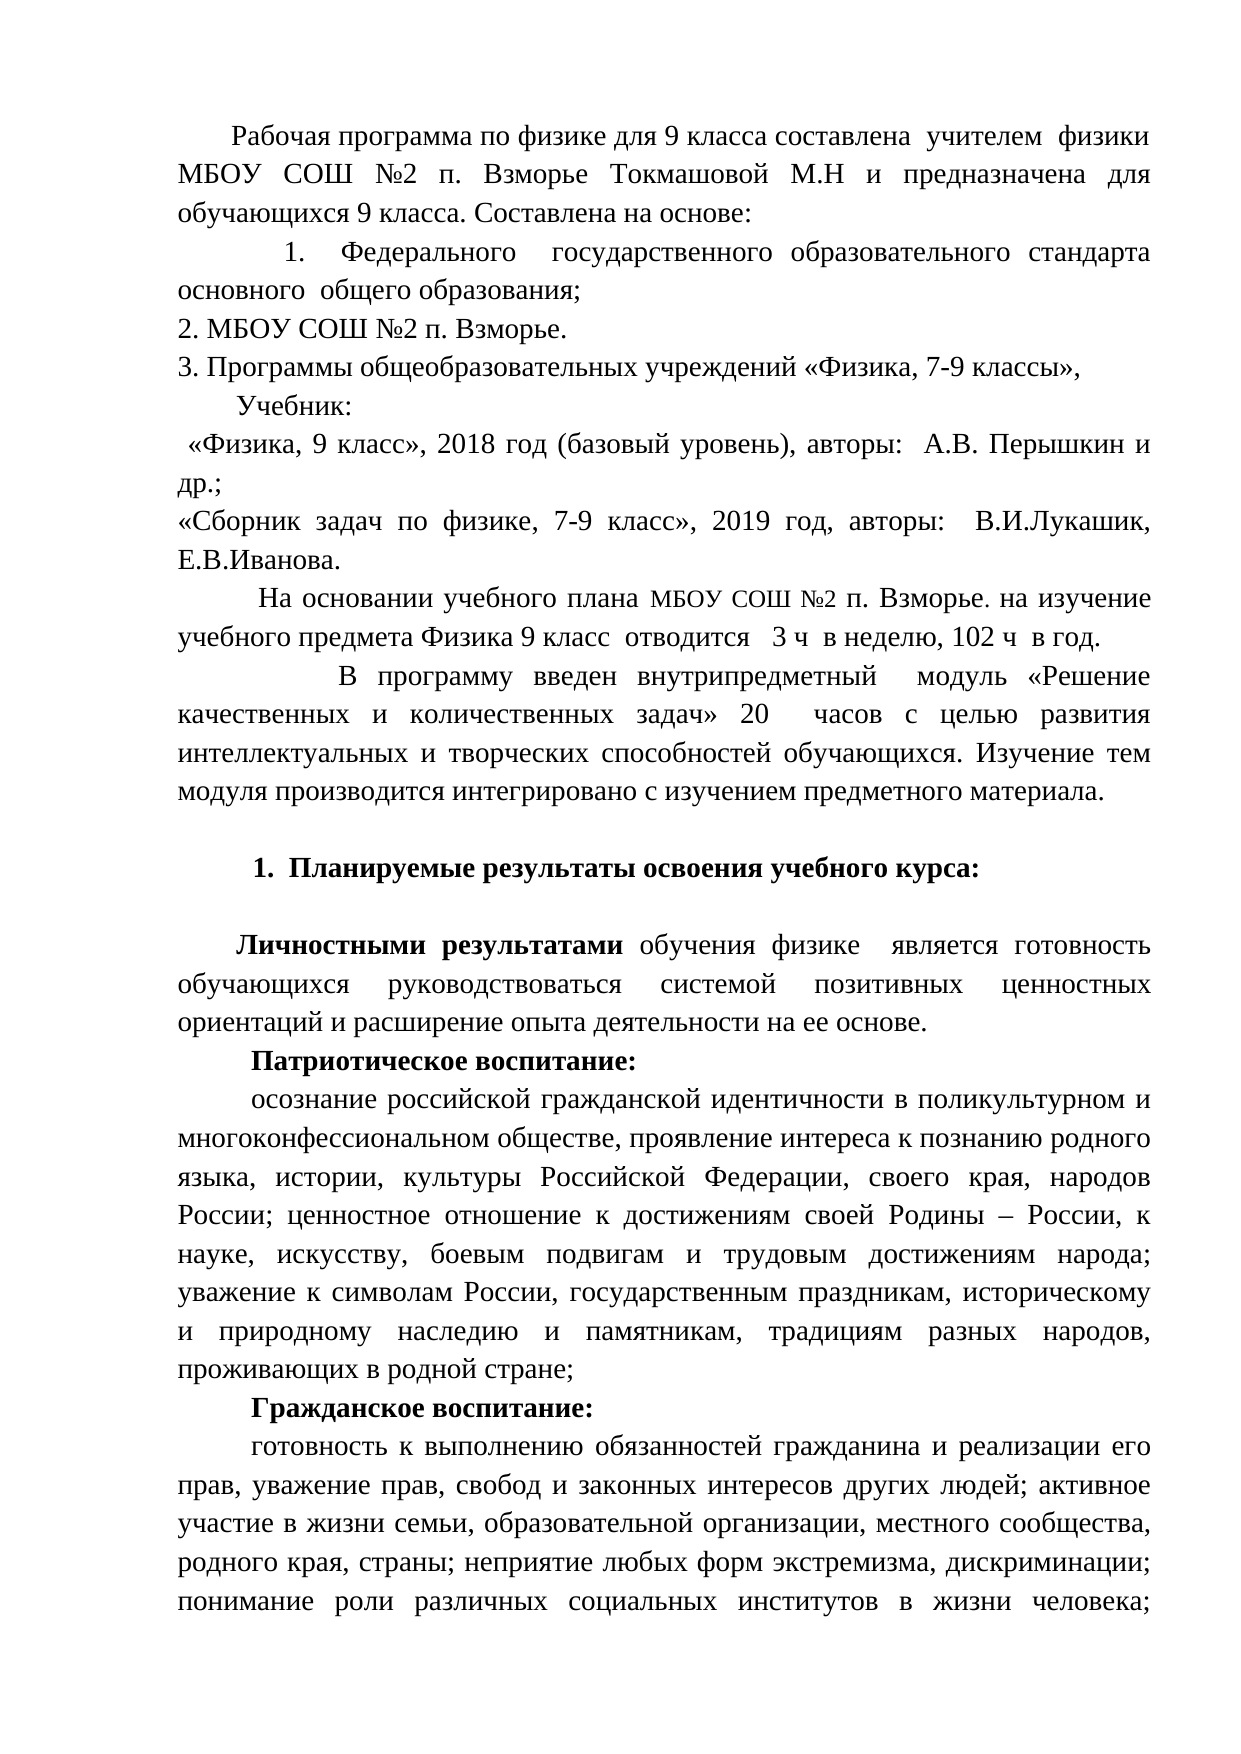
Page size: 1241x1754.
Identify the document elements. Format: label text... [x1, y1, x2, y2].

text Учебник: [177, 388, 1152, 421]
text Личностными результатами обучения физике является готовность обучающихся руководствоваться системой позитивных ценностных ориентаций и расширение опыта деятельности на ее основе. [177, 927, 1152, 1038]
text Рабочая программа по физике для 9 класса составлена учителем физики МБОУ СОШ №2 п. Взморье Токмашовой М.Н и предназначена для обучающихся 9 класса. Составлена на основе: [177, 118, 1152, 229]
list 1. Планируемые результаты освоения учебного курса: [252, 850, 1152, 884]
text 2. МБОУ СОШ №2 п. Взморье. [177, 311, 1152, 344]
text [177, 1428, 1152, 1616]
text 3. Программы общеобразовательных учреждений «Физика, 7-9 классы», [177, 349, 1152, 383]
text Патриотическое воспитание: [177, 1043, 1152, 1077]
text «Физика, 9 класс», 2018 год (базовый уровень), авторы: А.В. Перышкин и др.; [177, 426, 1152, 498]
text «Сборник задач по физике, 7-9 класс», 2019 год, авторы: В.И.Лукашик, Е.В.Иванова. [177, 503, 1152, 576]
text На основании учебного плана МБОУ СОШ №2 п. Взморье. на изучение учебного предмета Физика 9 класс отводится 3 ч в неделю, 102 ч в год. [177, 581, 1152, 653]
text осознание российской гражданской идентичности в поликультурном и многоконфессиональном обществе, проявление интереса к познанию родного языка, истории, культуры Российской Федерации, своего края, народов России; ценностное отношение к достижениям своей Родины – России, к науке, искусству, боевым подвигам и трудовым достижениям народа; уважение к символам России, государственным праздникам, историческому и природному наследию и памятникам, традициям разных народов, проживающих в родной стране; [177, 1082, 1152, 1385]
text Гражданское воспитание: [177, 1390, 1152, 1423]
text 1. Федерального государственного образовательного стандарта основного общего образования; [177, 234, 1152, 306]
text В программу введен внутрипредметный модуль «Решение качественных и количественных задач» 20 часов с целью развития интеллектуальных и творческих способностей обучающихся. Изучение тем модуля производится интегрировано с изучением предметного материала. [177, 658, 1152, 807]
